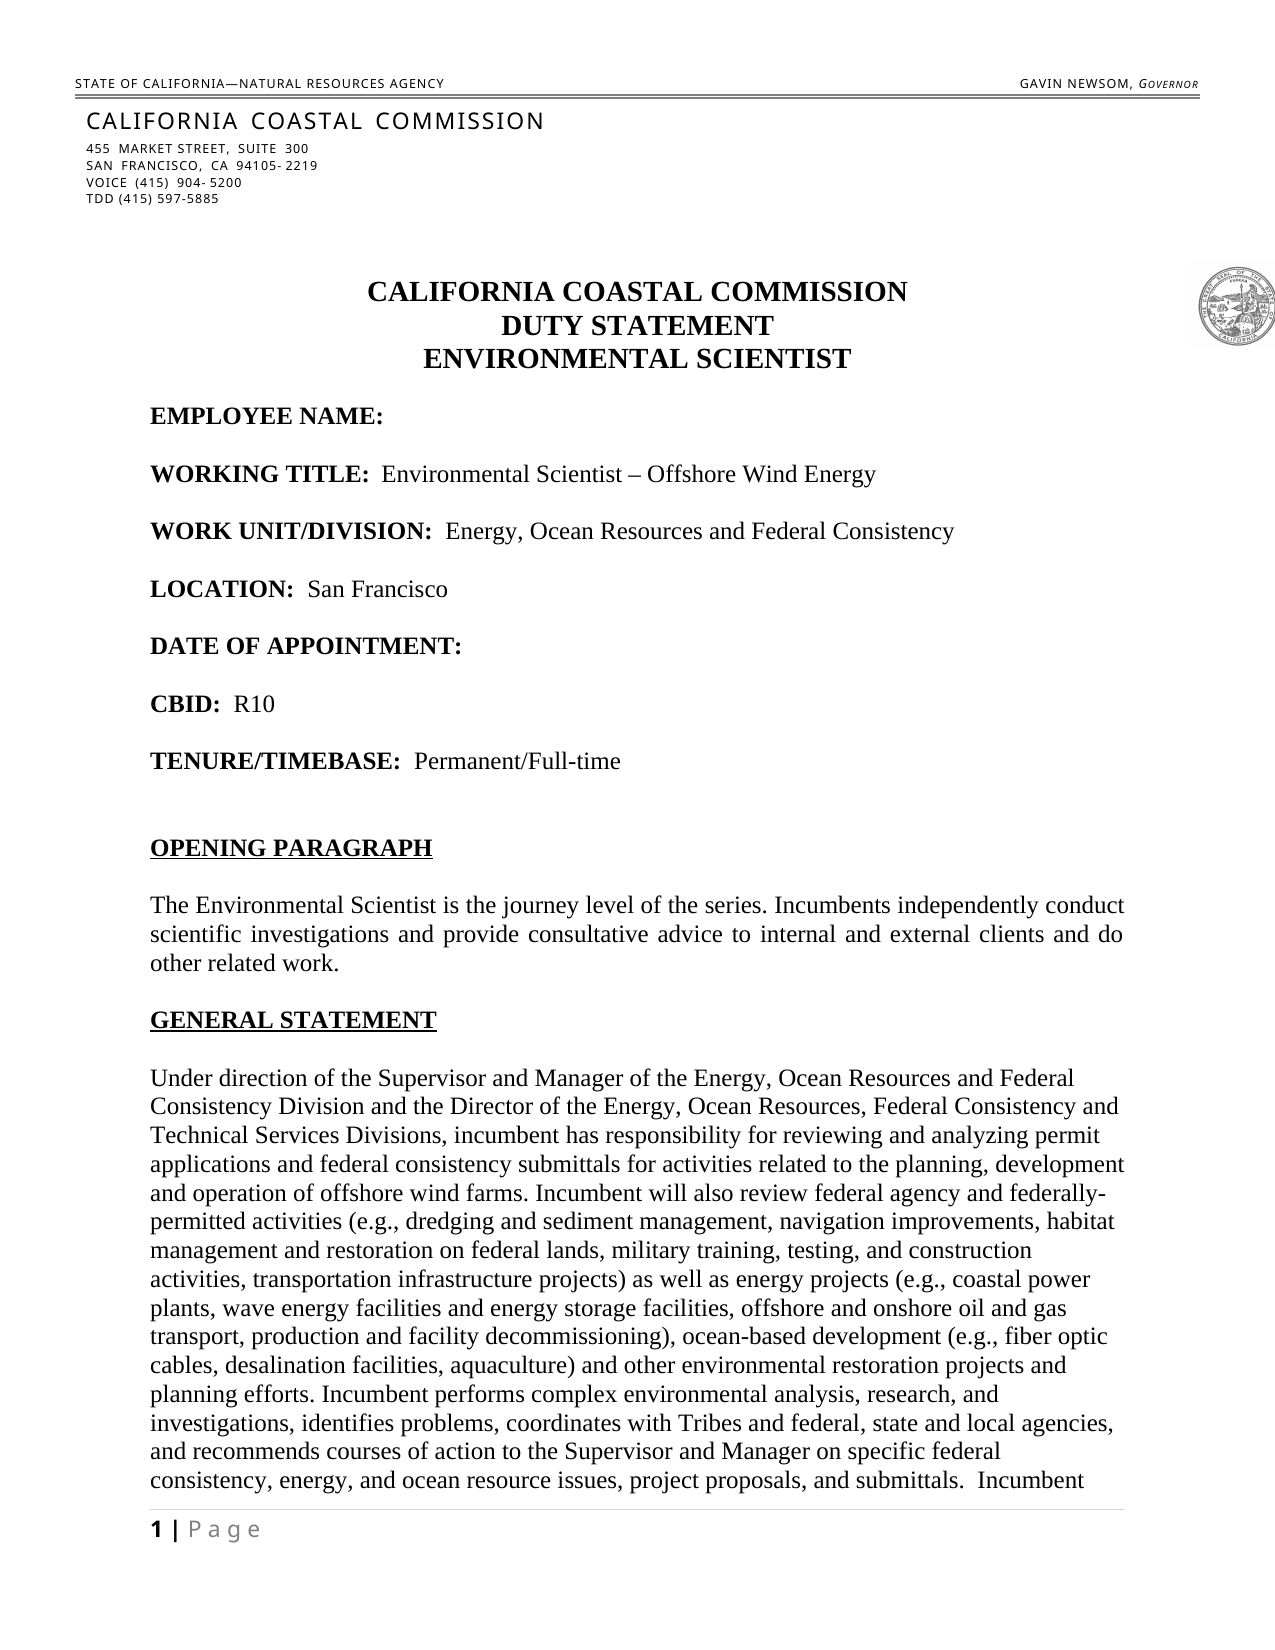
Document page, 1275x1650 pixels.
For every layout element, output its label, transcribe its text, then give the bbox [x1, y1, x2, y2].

text WORK UNIT/DIVISION: Energy, Ocean Resources and Federal Consistency [150, 516, 1125, 545]
text WORKING TITLE: Environmental Scientist – Offshore Wind Energy [150, 459, 1125, 488]
text EMPLOYEE NAME: [150, 401, 1125, 430]
text The Environmental Scientist is the journey level of the series. Incumbents independently conduct scientific investigations and provide consultative advice to internal and external clients and do other related work. [150, 890, 1125, 976]
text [150, 1063, 1125, 1494]
text CBID: R10 [150, 689, 1125, 718]
text DUTY STATEMENT [150, 308, 1125, 341]
text ENVIRONMENTAL SCIENTIST [150, 341, 1125, 375]
text CALIFORNIA COASTAL COMMISSION [150, 274, 1125, 308]
text GENERAL STATEMENT [150, 1005, 1125, 1034]
text OPENING PARAGRAPH [150, 833, 1125, 861]
text DATE OF APPOINTMENT: [150, 631, 1125, 660]
text TENURE/TIMEBASE: Permanent/Full-time [150, 746, 1125, 775]
text LOCATION: San Francisco [150, 574, 1125, 603]
